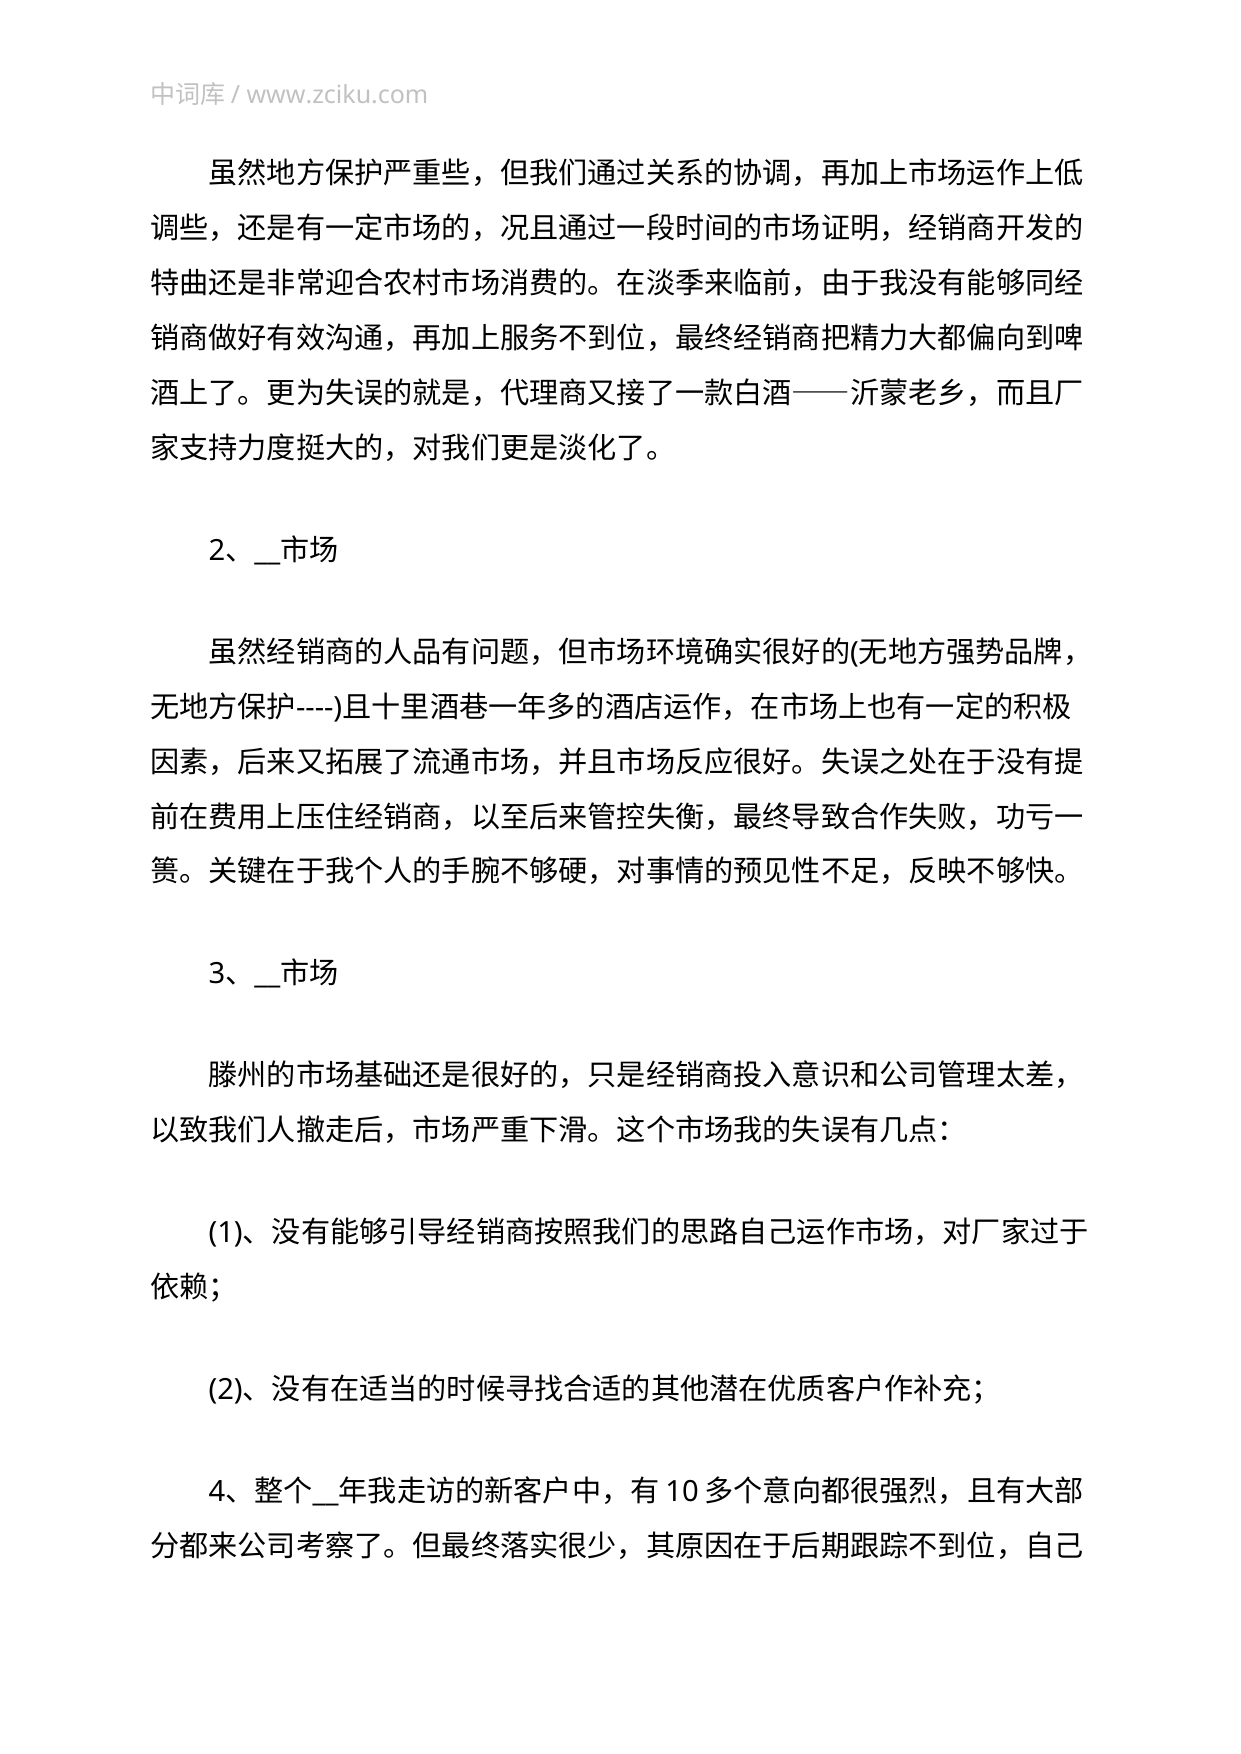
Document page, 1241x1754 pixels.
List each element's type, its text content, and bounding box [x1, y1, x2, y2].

text (1)、没有能够引导经销商按照我们的思路自己运作市场，对厂家过于依赖； [150, 1208, 1090, 1306]
text 2、__市场 [150, 526, 1090, 569]
text (2)、没有在适当的时候寻找合适的其他潜在优质客户作补充； [150, 1365, 1090, 1408]
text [150, 1467, 1090, 1564]
text 虽然地方保护严重些，但我们通过关系的协调，再加上市场运作上低调些，还是有一定市场的，况且通过一段时间的市场证明，经销商开发的特曲还是非常迎合农村市场消费的。在淡季来临前，由于我没有能够同经销商做好有效沟通，再加上服务不到位，最终经销商把精力大都偏向到啤酒上了。更为失误的就是，代理商又接了一款白酒——沂蒙老乡，而且厂家支持力度挺大的，对我们更是淡化了。 [150, 150, 1090, 467]
text 3、__市场 [150, 950, 1090, 992]
text 虽然经销商的人品有问题，但市场环境确实很好的(无地方强势品牌，无地方保护----)且十里酒巷一年多的酒店运作，在市场上也有一定的积极因素，后来又拓展了流通市场，并且市场反应很好。失误之处在于没有提前在费用上压住经销商，以至后来管控失衡，最终导致合作失败，功亏一篑。关键在于我个人的手腕不够硬，对事情的预见性不足，反映不够快。 [150, 628, 1090, 890]
text 滕州的市场基础还是很好的，只是经销商投入意识和公司管理太差，以致我们人撤走后，市场严重下滑。这个市场我的失误有几点： [150, 1052, 1090, 1149]
